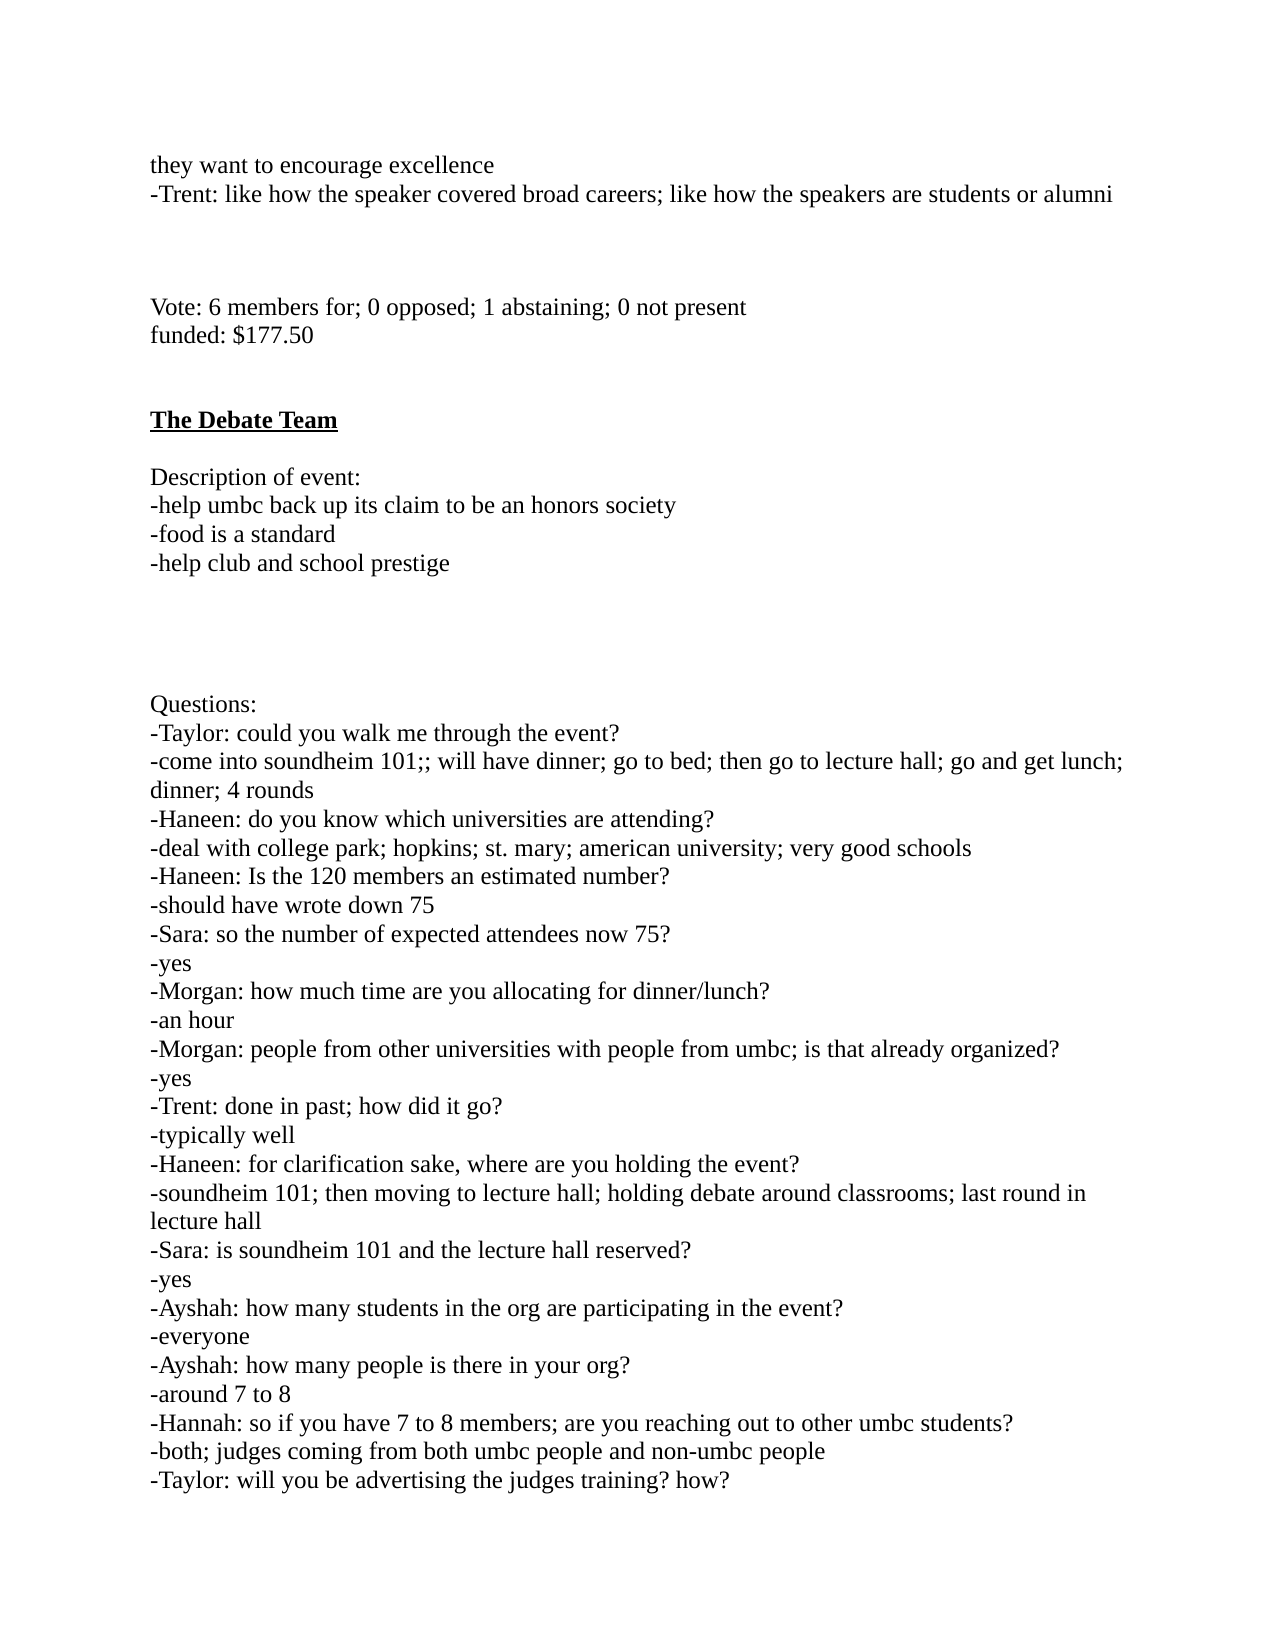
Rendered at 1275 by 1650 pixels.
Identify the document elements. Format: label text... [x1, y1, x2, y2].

text -Morgan: people from other universities with people from umbc; is that already organized? [150, 1034, 1125, 1063]
text -help club and school prestige [150, 548, 1125, 577]
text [150, 150, 1125, 179]
text -Taylor: could you walk me through the event? [150, 718, 1125, 746]
text -typically well [150, 1120, 1125, 1149]
text -Ayshah: how many students in the org are participating in the event? [150, 1293, 1125, 1321]
text -Haneen: Is the 120 members an estimated number? [150, 861, 1125, 890]
text -yes [150, 1264, 1125, 1293]
text -yes [150, 1063, 1125, 1091]
text -Haneen: do you know which universities are attending? [150, 804, 1125, 833]
text -deal with college park; hopkins; st. mary; american university; very good schools [150, 833, 1125, 861]
text -Haneen: for clarification sake, where are you holding the event? [150, 1149, 1125, 1178]
text -everyone [150, 1321, 1125, 1350]
text Vote: 6 members for; 0 opposed; 1 abstaining; 0 not present [150, 292, 1125, 320]
text -Morgan: how much time are you allocating for dinner/lunch? [150, 976, 1125, 1005]
text Description of event: [150, 462, 1125, 491]
text Questions: [150, 689, 1125, 718]
text -both; judges coming from both umbc people and non-umbc people [150, 1436, 1125, 1465]
text funded: $177.50 [150, 320, 1125, 349]
text -Hannah: so if you have 7 to 8 members; are you reaching out to other umbc students? [150, 1408, 1125, 1436]
text -Trent: done in past; how did it go? [150, 1091, 1125, 1120]
text -yes [150, 948, 1125, 976]
text -soundheim 101; then moving to lecture hall; holding debate around classrooms; last round in lecture hall [150, 1178, 1125, 1235]
text -food is a standard [150, 519, 1125, 548]
text -come into soundheim 101;; will have dinner; go to bed; then go to lecture hall; go and get lunch; dinner; 4 rounds [150, 746, 1125, 804]
text The Debate Team [150, 405, 1125, 434]
text -Taylor: will you be advertising the judges training? how? [150, 1465, 1125, 1494]
text -should have wrote down 75 [150, 890, 1125, 919]
text -Ayshah: how many people is there in your org? [150, 1350, 1125, 1379]
text -an hour [150, 1005, 1125, 1034]
text -Sara: is soundheim 101 and the lecture hall reserved? [150, 1235, 1125, 1264]
text -Trent: like how the speaker covered broad careers; like how the speakers are students or alumni [150, 179, 1125, 207]
text -Sara: so the number of expected attendees now 75? [150, 919, 1125, 948]
text -around 7 to 8 [150, 1379, 1125, 1408]
text -help umbc back up its claim to be an honors society [150, 491, 1125, 519]
